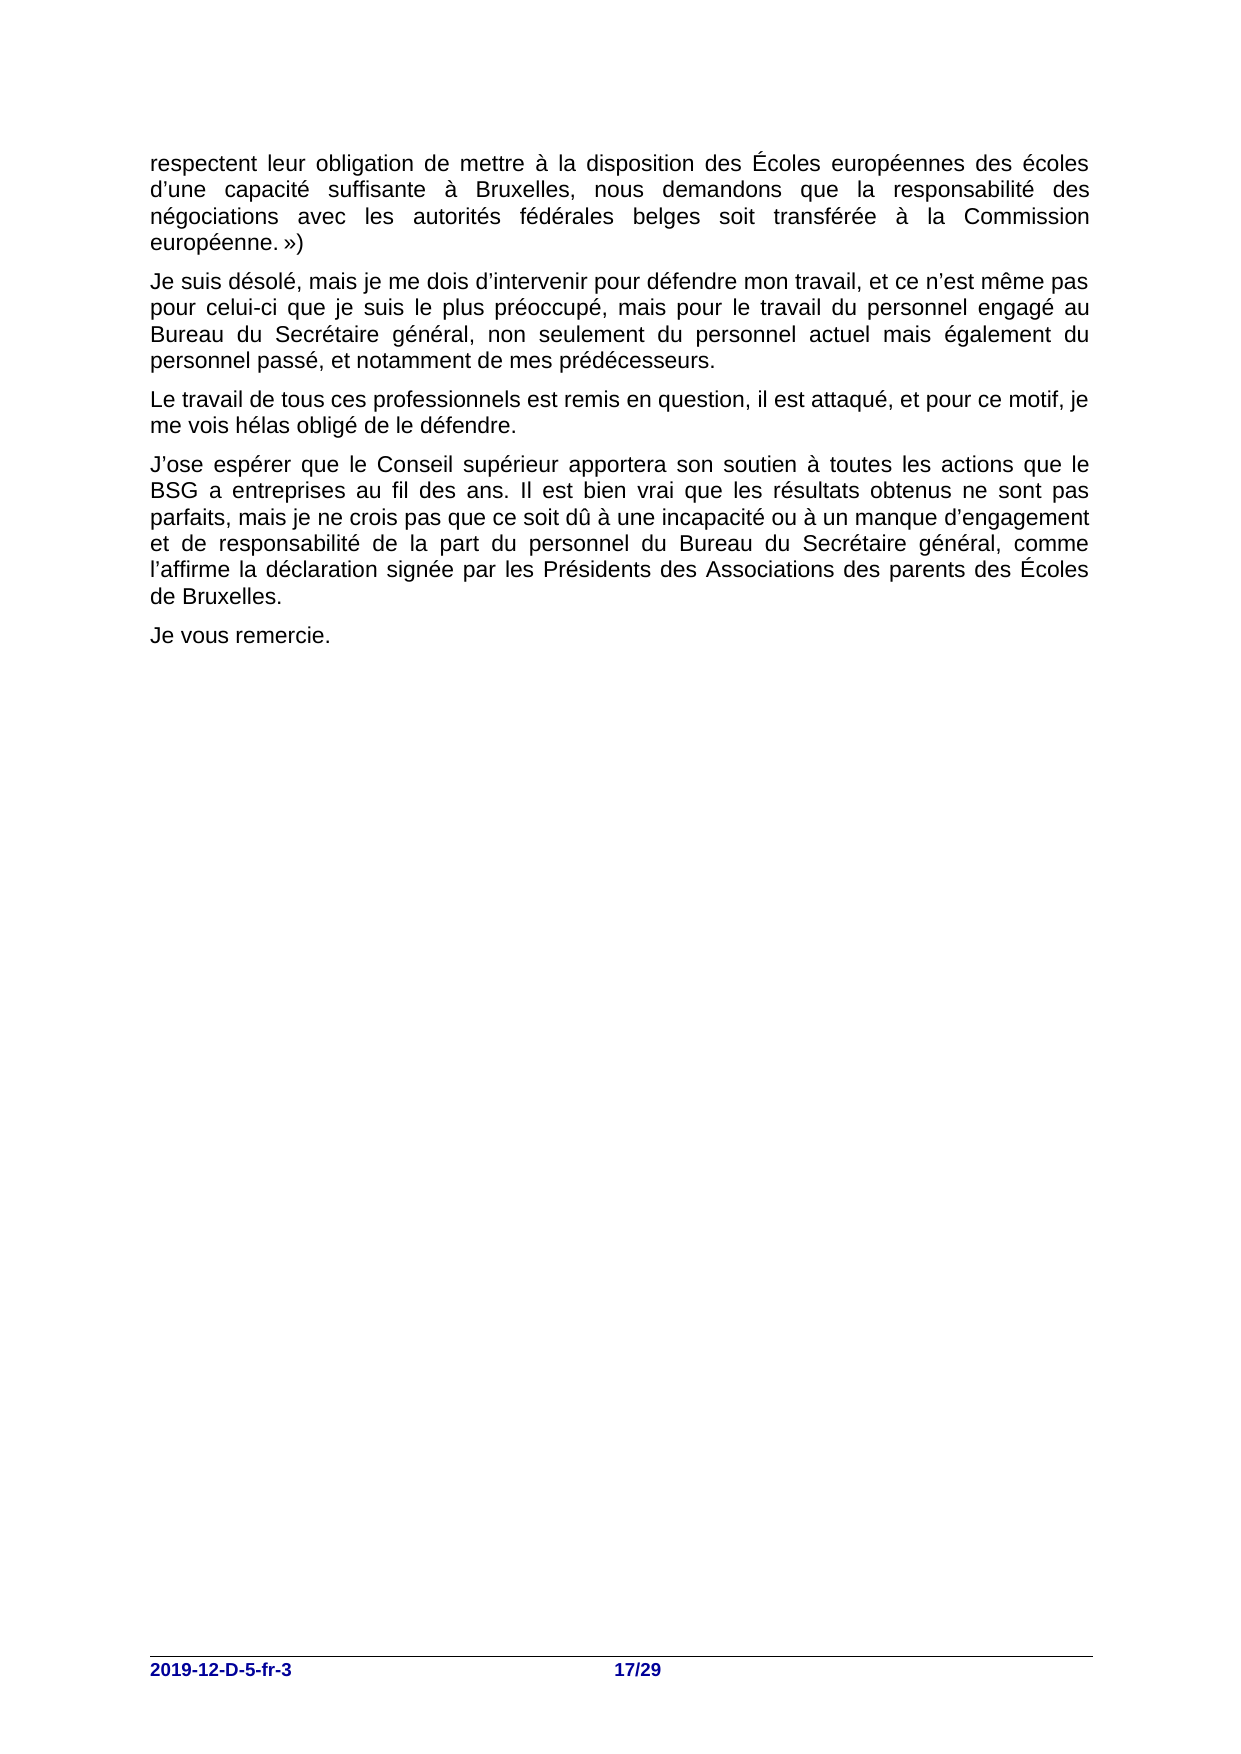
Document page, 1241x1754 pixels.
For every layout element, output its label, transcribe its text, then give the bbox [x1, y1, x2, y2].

text Le travail de tous ces professionnels est remis en question, il est attaqué, et pour ce motif, je me vois hélas obligé de le défendre. [150, 386, 1090, 438]
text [150, 150, 1090, 255]
text Je suis désolé, mais je me dois d’intervenir pour défendre mon travail, et ce n’est même pas pour celui-ci que je suis le plus préoccupé, mais pour le travail du personnel engagé au Bureau du Secrétaire général, non seulement du personnel actuel mais également du personnel passé, et notamment de mes prédécesseurs. [150, 268, 1090, 373]
text J’ose espérer que le Conseil supérieur apportera son soutien à toutes les actions que le BSG a entreprises au fil des ans. Il est bien vrai que les résultats obtenus ne sont pas parfaits, mais je ne crois pas que ce soit dû à une incapacité ou à un manque d’engagement et de responsabilité de la part du personnel du Bureau du Secrétaire général, comme l’affirme la déclaration signée par les Présidents des Associations des parents des Écoles de Bruxelles. [150, 451, 1090, 609]
text Je vous remercie. [150, 622, 1090, 648]
